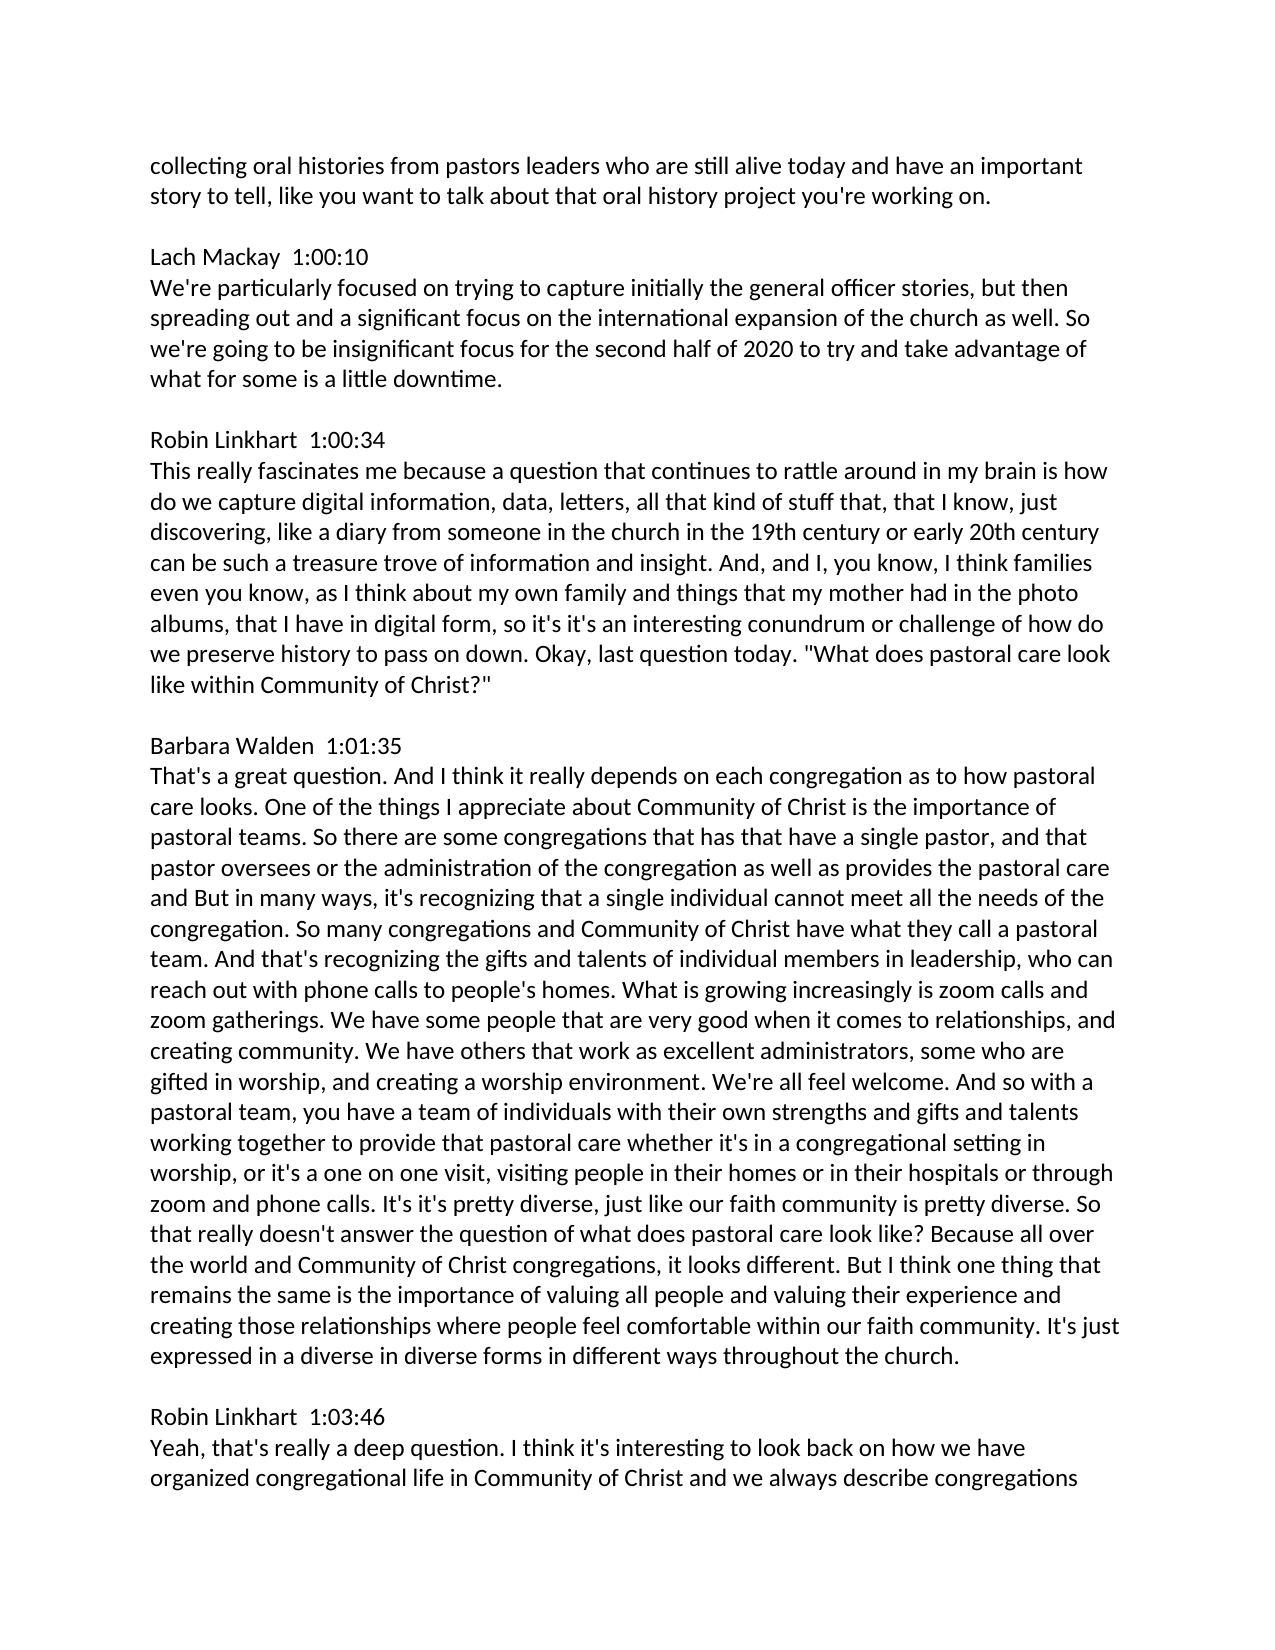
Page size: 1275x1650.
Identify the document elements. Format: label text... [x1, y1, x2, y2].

text That's a great question. And I think it really depends on each congregation as to how pastoral care looks. One of the things I appreciate about Community of Christ is the importance of pastoral teams. So there are some congregations that has that have a single pastor, and that pastor oversees or the administration of the congregation as well as provides the pastoral care and But in many ways, it's recognizing that a single individual cannot meet all the needs of the congregation. So many congregations and Community of Christ have what they call a pastoral team. And that's recognizing the gifts and talents of individual members in leadership, who can reach out with phone calls to people's homes. What is growing increasingly is zoom calls and zoom gatherings. We have some people that are very good when it comes to relationships, and creating community. We have others that work as excellent administrators, some who are gifted in worship, and creating a worship environment. We're all feel welcome. And so with a pastoral team, you have a team of individuals with their own strengths and gifts and talents working together to provide that pastoral care whether it's in a congregational setting in worship, or it's a one on one visit, visiting people in their homes or in their hospitals or through zoom and phone calls. It's it's pretty diverse, just like our faith community is pretty diverse. So that really doesn't answer the question of what does pastoral care look like? Because all over the world and Community of Christ congregations, it looks different. But I think one thing that remains the same is the importance of valuing all people and valuing their experience and creating those relationships where people feel comfortable within our faith community. It's just expressed in a diverse in diverse forms in different ways throughout the church. [150, 760, 1125, 1371]
text Robin Linkhart 1:03:46 [150, 1401, 1125, 1432]
text Lach Mackay 1:00:10 [150, 242, 1125, 272]
text Robin Linkhart 1:00:34 [150, 425, 1125, 455]
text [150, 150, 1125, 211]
text This really fascinates me because a question that continues to rattle around in my brain is how do we capture digital information, data, letters, all that kind of stuff that, that I know, just discovering, like a diary from someone in the church in the 19th century or early 20th century can be such a treasure trove of information and insight. And, and I, you know, I think families even you know, as I think about my own family and things that my mother had in the photo albums, that I have in digital form, so it's it's an interesting conundrum or challenge of how do we preserve history to pass on down. Okay, last question today. "What does pastoral care look like within Community of Christ?" [150, 455, 1125, 699]
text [150, 1432, 1125, 1493]
text We're particularly focused on trying to capture initially the general officer stories, but then spreading out and a significant focus on the international expansion of the church as well. So we're going to be insignificant focus for the second half of 2020 to try and take advantage of what for some is a little downtime. [150, 272, 1125, 394]
text Barbara Walden 1:01:35 [150, 730, 1125, 760]
